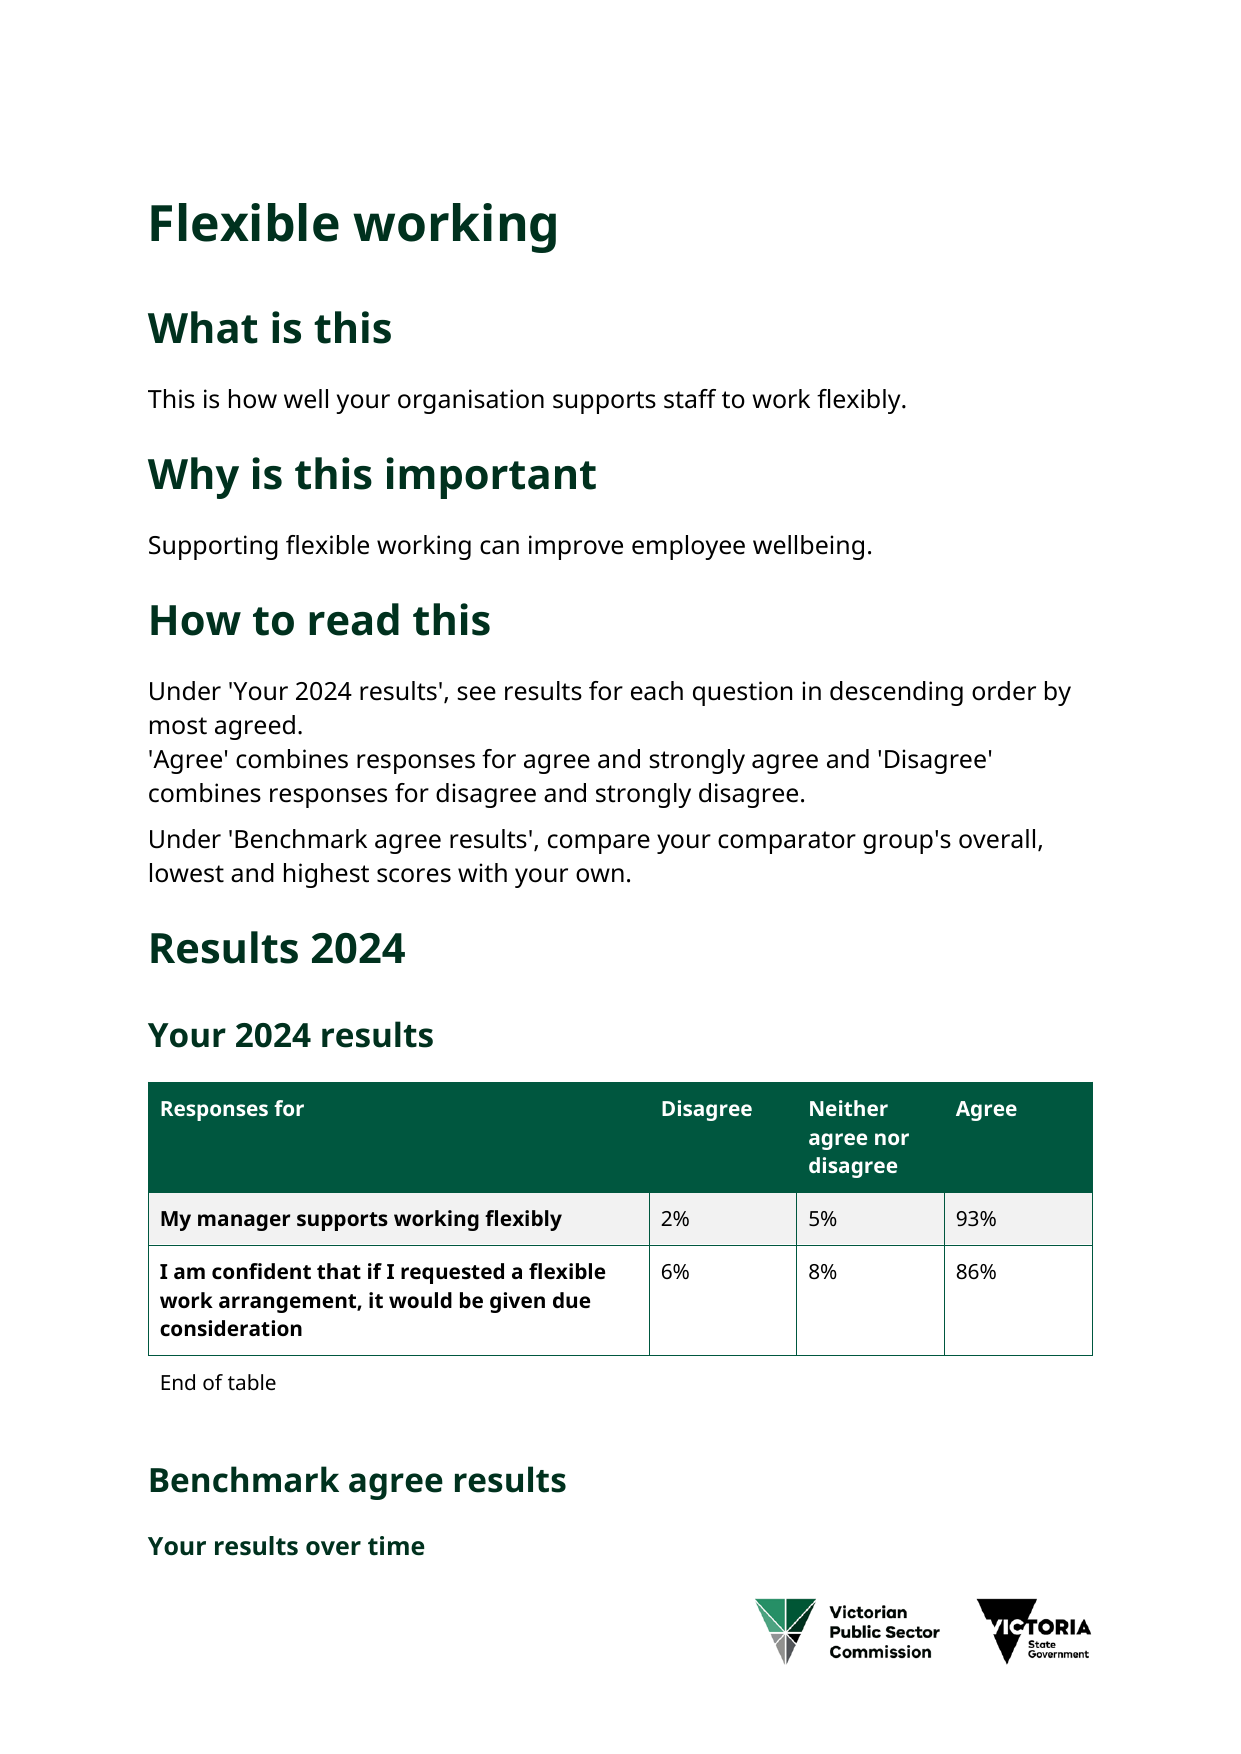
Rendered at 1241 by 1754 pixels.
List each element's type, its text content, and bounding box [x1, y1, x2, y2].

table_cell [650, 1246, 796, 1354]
text Under 'Benchmark agree results', compare your comparator group's overall, lowest and highest scores with your own. [148, 822, 1092, 890]
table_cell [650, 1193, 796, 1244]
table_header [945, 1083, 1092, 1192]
text This is how well your organisation supports staff to work flexibly. [148, 381, 1092, 415]
text Under 'Your 2024 results', see results for each question in descending order by most agreed. 'Agree' combines responses for agree and strongly agree and 'Disagree' combines responses for disagree and strongly disagree. [148, 673, 1092, 809]
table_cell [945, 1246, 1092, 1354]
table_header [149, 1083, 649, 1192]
subtitle Results 2024 [148, 919, 1092, 976]
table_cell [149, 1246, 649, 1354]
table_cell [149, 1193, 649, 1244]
picture [754, 1598, 1093, 1666]
subtitle Your 2024 results [148, 1012, 1092, 1058]
subtitle Flexible working [148, 188, 1092, 256]
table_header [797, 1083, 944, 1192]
subtitle Benchmark agree results [148, 1457, 1092, 1502]
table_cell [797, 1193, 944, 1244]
subtitle Your results over time [148, 1528, 1092, 1562]
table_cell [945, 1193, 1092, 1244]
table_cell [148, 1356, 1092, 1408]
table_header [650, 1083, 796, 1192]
subtitle How to read this [148, 591, 1092, 647]
subtitle Why is this important [148, 444, 1092, 501]
subtitle What is this [148, 299, 1092, 355]
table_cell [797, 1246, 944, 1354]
text Supporting flexible working can improve employee wellbeing. [148, 527, 1092, 561]
